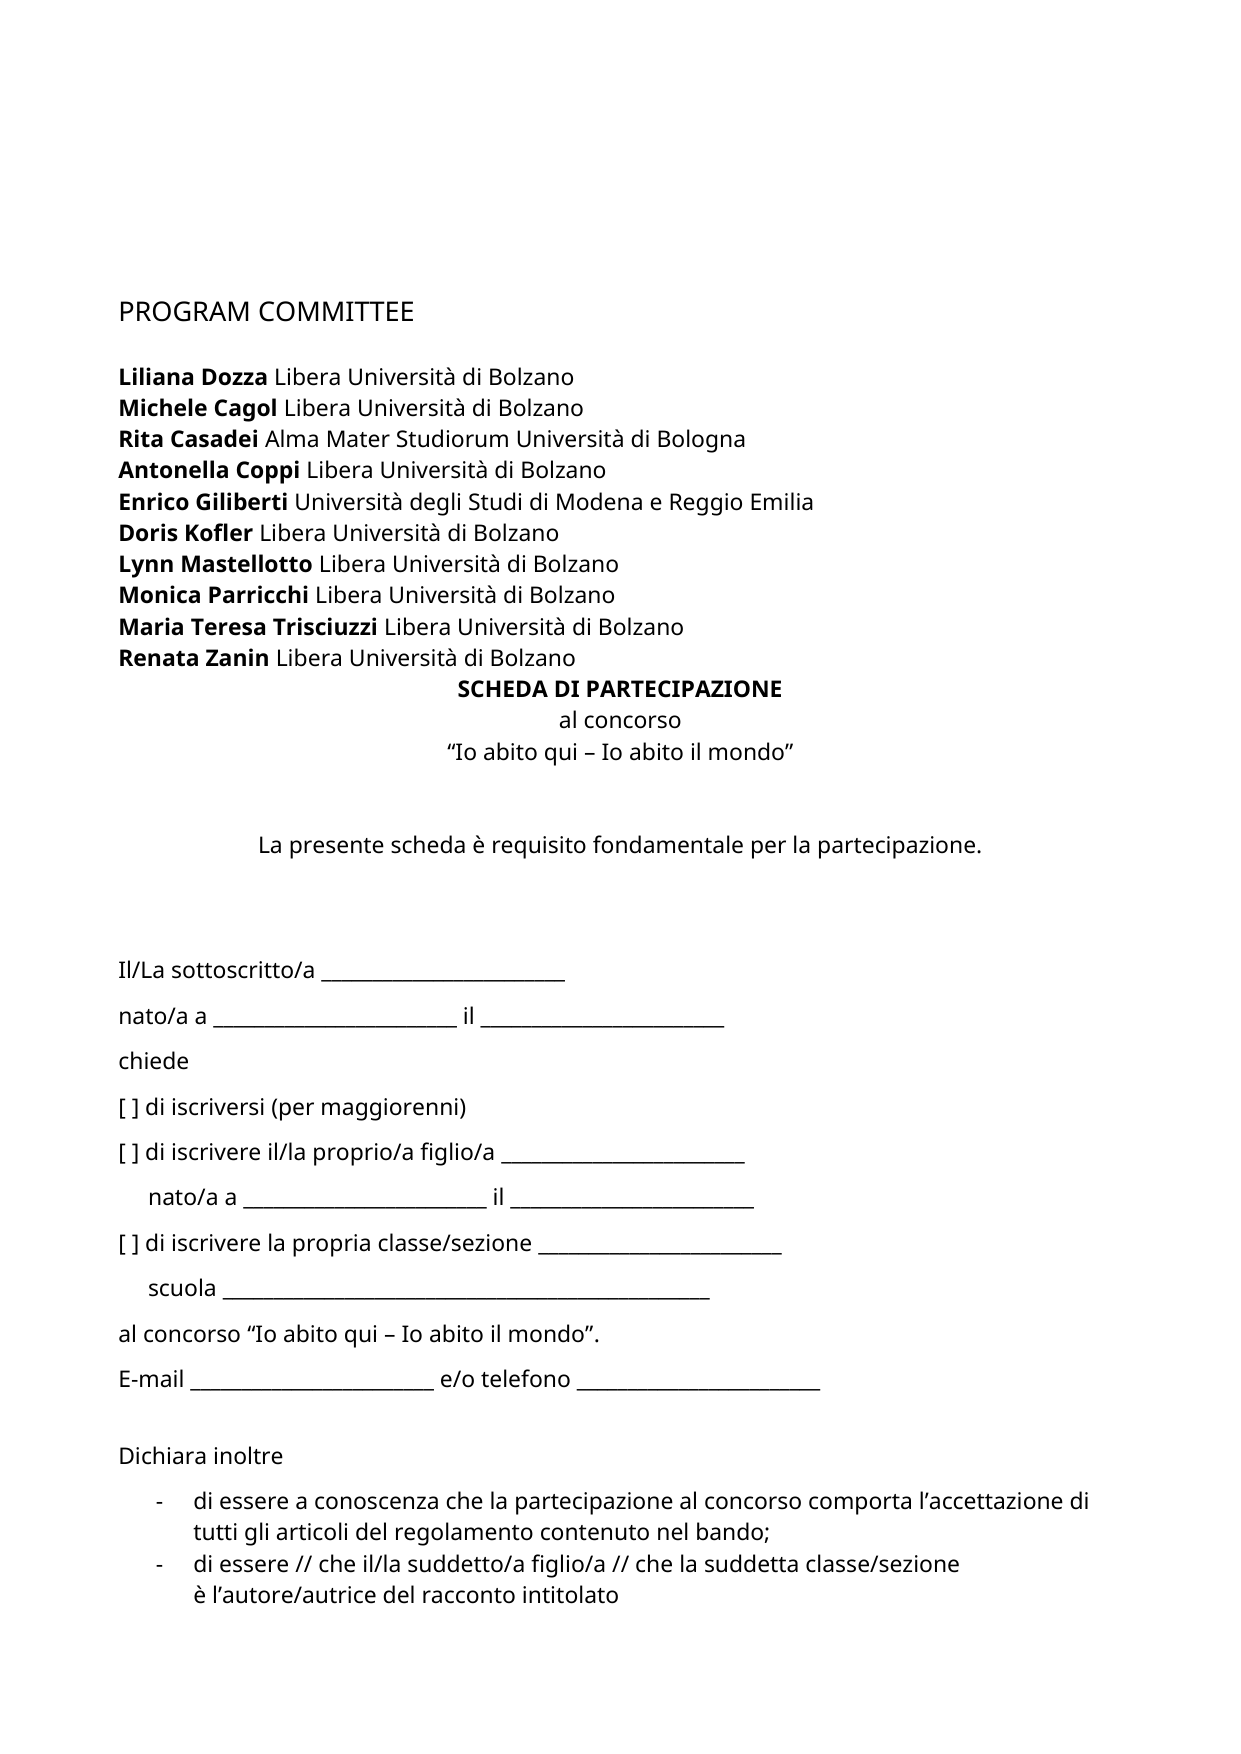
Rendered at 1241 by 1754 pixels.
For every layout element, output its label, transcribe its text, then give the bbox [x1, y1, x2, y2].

text E-mail ________________________ e/o telefono ________________________ [118, 1363, 1122, 1394]
text Enrico Giliberti Università degli Studi di Modena e Reggio Emilia [118, 485, 1134, 517]
text chiede [118, 1045, 1122, 1076]
text scuola ________________________________________________ [118, 1272, 1122, 1303]
text La presente scheda è requisito fondamentale per la partecipazione. [118, 829, 1122, 860]
text SCHEDA DI PARTECIPAZIONE [118, 673, 1122, 704]
text Monica Parricchi Libera Università di Bolzano [118, 579, 1134, 610]
text “Io abito qui – Io abito il mondo” [118, 735, 1122, 767]
text [ ] di iscrivere la propria classe/sezione ________________________ [118, 1227, 1122, 1258]
text Michele Cagol Libera Università di Bolzano [118, 392, 1134, 423]
text Renata Zanin Libera Università di Bolzano [118, 642, 1134, 673]
text Rita Casadei Alma Mater Studiorum Università di Bologna [118, 423, 1134, 454]
text nato/a a ________________________ il ________________________ [118, 1181, 1122, 1212]
text Liliana Dozza Libera Università di Bolzano [118, 360, 1134, 392]
text PROGRAM COMMITTEE [118, 292, 1134, 329]
text Lynn Mastellotto Libera Università di Bolzano [118, 548, 1134, 579]
list è l’autore/autrice del racconto intitolato [193, 1579, 1122, 1610]
text nato/a a ________________________ il ________________________ [118, 999, 1122, 1031]
list di essere // che il/la suddetto/a figlio/a // che la suddetta classe/sezione [156, 1547, 1122, 1579]
list di essere a conoscenza che la partecipazione al concorso comporta l’accettazione di tutti gli articoli del regolamento contenuto nel bando; [156, 1485, 1122, 1547]
text al concorso “Io abito qui – Io abito il mondo”. [118, 1317, 1122, 1349]
text al concorso [118, 704, 1122, 735]
text Antonella Coppi Libera Università di Bolzano [118, 454, 1134, 485]
text Maria Teresa Trisciuzzi Libera Università di Bolzano [118, 610, 1134, 642]
text Il/La sottoscritto/a ________________________ [118, 954, 1122, 985]
text Doris Kofler Libera Università di Bolzano [118, 517, 1134, 548]
text [ ] di iscrivere il/la proprio/a figlio/a ________________________ [118, 1136, 1122, 1167]
text Dichiara inoltre [118, 1439, 1122, 1471]
text [ ] di iscriversi (per maggiorenni) [118, 1090, 1122, 1122]
